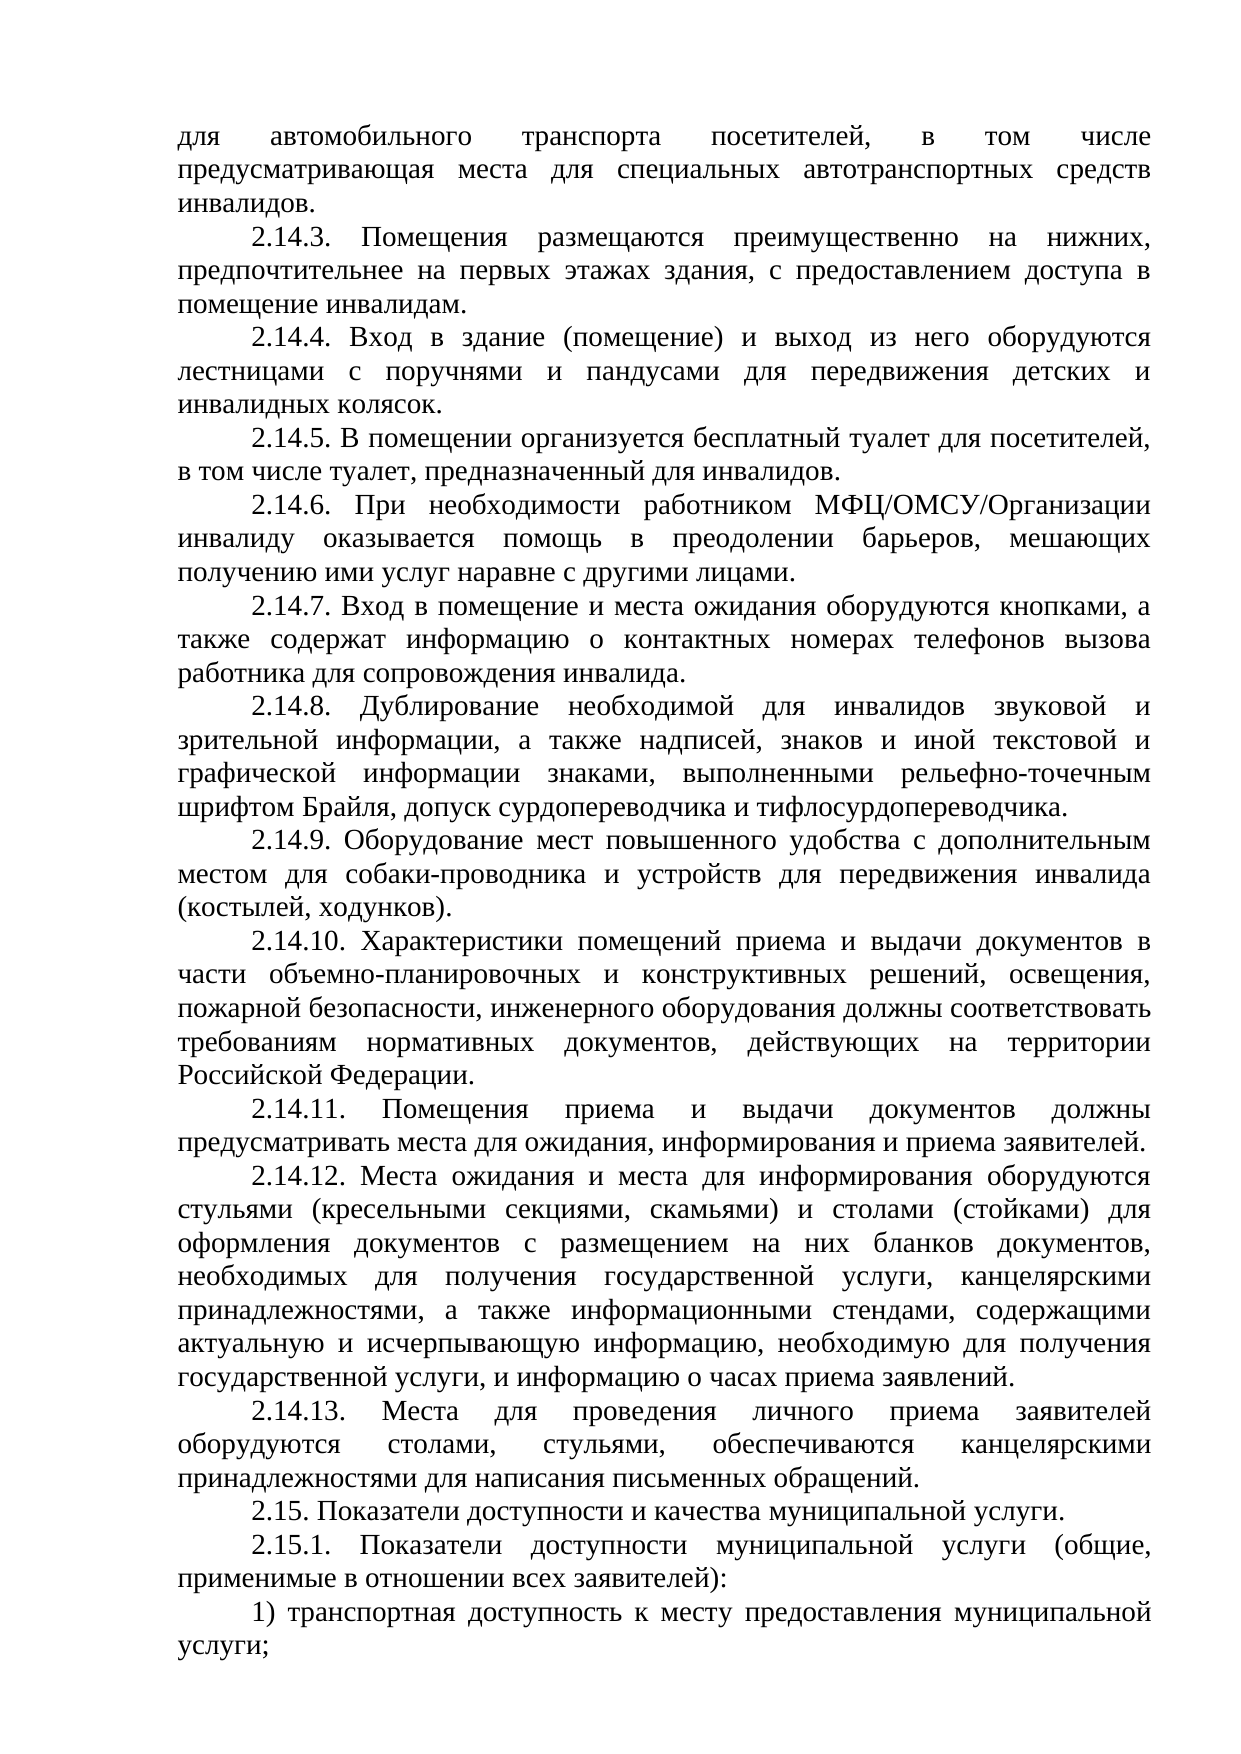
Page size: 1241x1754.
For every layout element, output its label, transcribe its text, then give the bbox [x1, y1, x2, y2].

text 2.14.5. В помещении организуется бесплатный туалет для посетителей, в том числе туалет, предназначенный для инвалидов. [177, 420, 1152, 487]
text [177, 118, 1152, 219]
text 2.14.11. Помещения приема и выдачи документов должны предусматривать места для ожидания, информирования и приема заявителей. [177, 1091, 1152, 1158]
text 2.15. Показатели доступности и качества муниципальной услуги. [177, 1493, 1152, 1527]
text 2.14.9. Оборудование мест повышенного удобства с дополнительным местом для собаки-проводника и устройств для передвижения инвалида (костылей, ходунков). [177, 822, 1152, 923]
text 2.14.12. Места ожидания и места для информирования оборудуются стульями (кресельными секциями, скамьями) и столами (стойками) для оформления документов с размещением на них бланков документов, необходимых для получения государственной услуги, канцелярскими принадлежностями, а также информационными стендами, содержащими актуальную и исчерпывающую информацию, необходимую для получения государственной услуги, и информацию о часах приема заявлений. [177, 1158, 1152, 1393]
text 2.14.8. Дублирование необходимой для инвалидов звуковой и зрительной информации, а также надписей, знаков и иной текстовой и графической информации знаками, выполненными рельефно-точечным шрифтом Брайля, допуск сурдопереводчика и тифлосурдопереводчика. [177, 688, 1152, 822]
text 2.15.1. Показатели доступности муниципальной услуги (общие, применимые в отношении всех заявителей): [177, 1527, 1152, 1594]
text 2.14.10. Характеристики помещений приема и выдачи документов в части объемно-планировочных и конструктивных решений, освещения, пожарной безопасности, инженерного оборудования должны соответствовать требованиям нормативных документов, действующих на территории Российской Федерации. [177, 923, 1152, 1091]
text 2.14.7. Вход в помещение и места ожидания оборудуются кнопками, а также содержат информацию о контактных номерах телефонов вызова работника для сопровождения инвалида. [177, 588, 1152, 688]
text 2.14.13. Места для проведения личного приема заявителей оборудуются столами, стульями, обеспечиваются канцелярскими принадлежностями для написания письменных обращений. [177, 1393, 1152, 1493]
text 2.14.3. Помещения размещаются преимущественно на нижних, предпочтительнее на первых этажах здания, с предоставлением доступа в помещение инвалидам. [177, 219, 1152, 319]
text 2.14.4. Вход в здание (помещение) и выход из него оборудуются лестницами с поручнями и пандусами для передвижения детских и инвалидных колясок. [177, 319, 1152, 420]
text 2.14.6. При необходимости работником МФЦ/ОМСУ/Организации инвалиду оказывается помощь в преодолении барьеров, мешающих получению ими услуг наравне с другими лицами. [177, 487, 1152, 588]
text 1) транспортная доступность к месту предоставления муниципальной услуги; [177, 1594, 1152, 1661]
